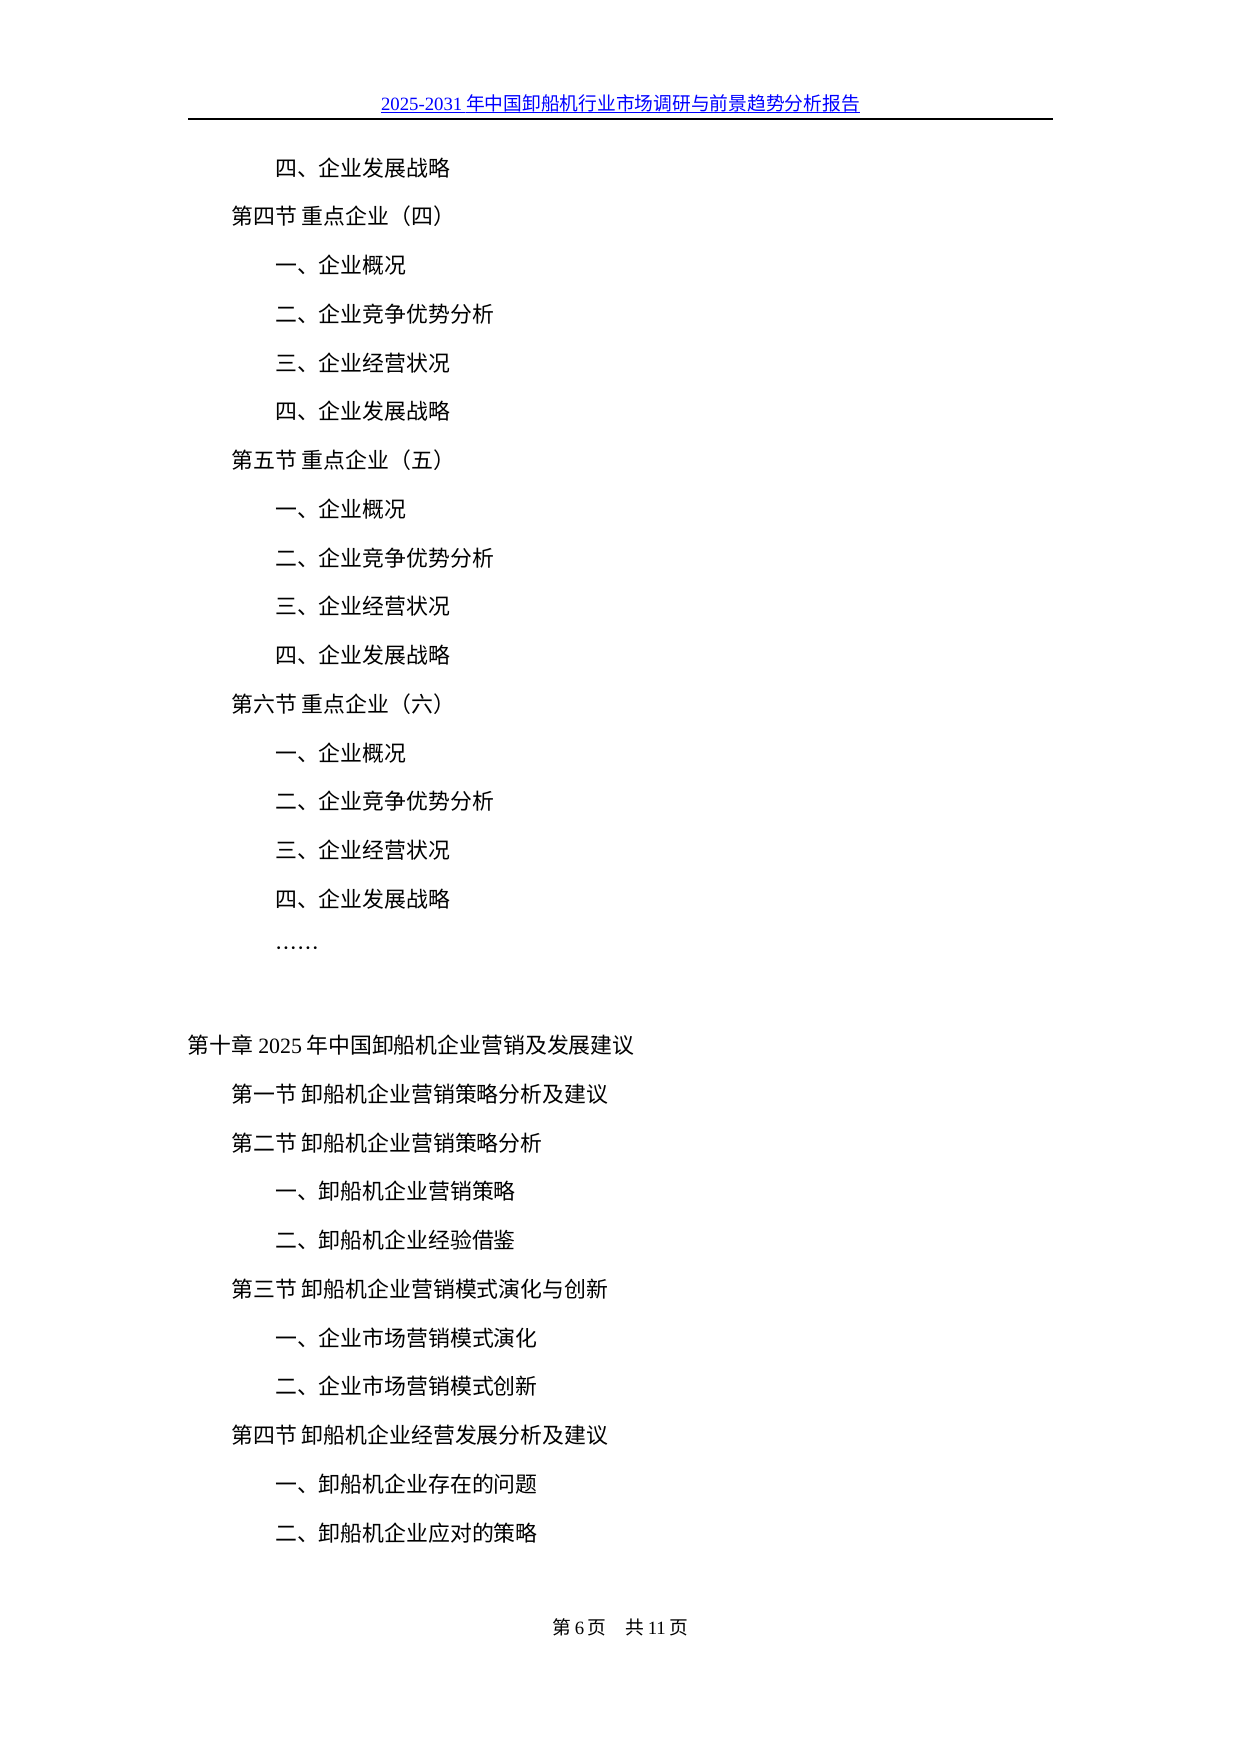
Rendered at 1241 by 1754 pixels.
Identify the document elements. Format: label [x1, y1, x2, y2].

text [187, 150, 1053, 1548]
